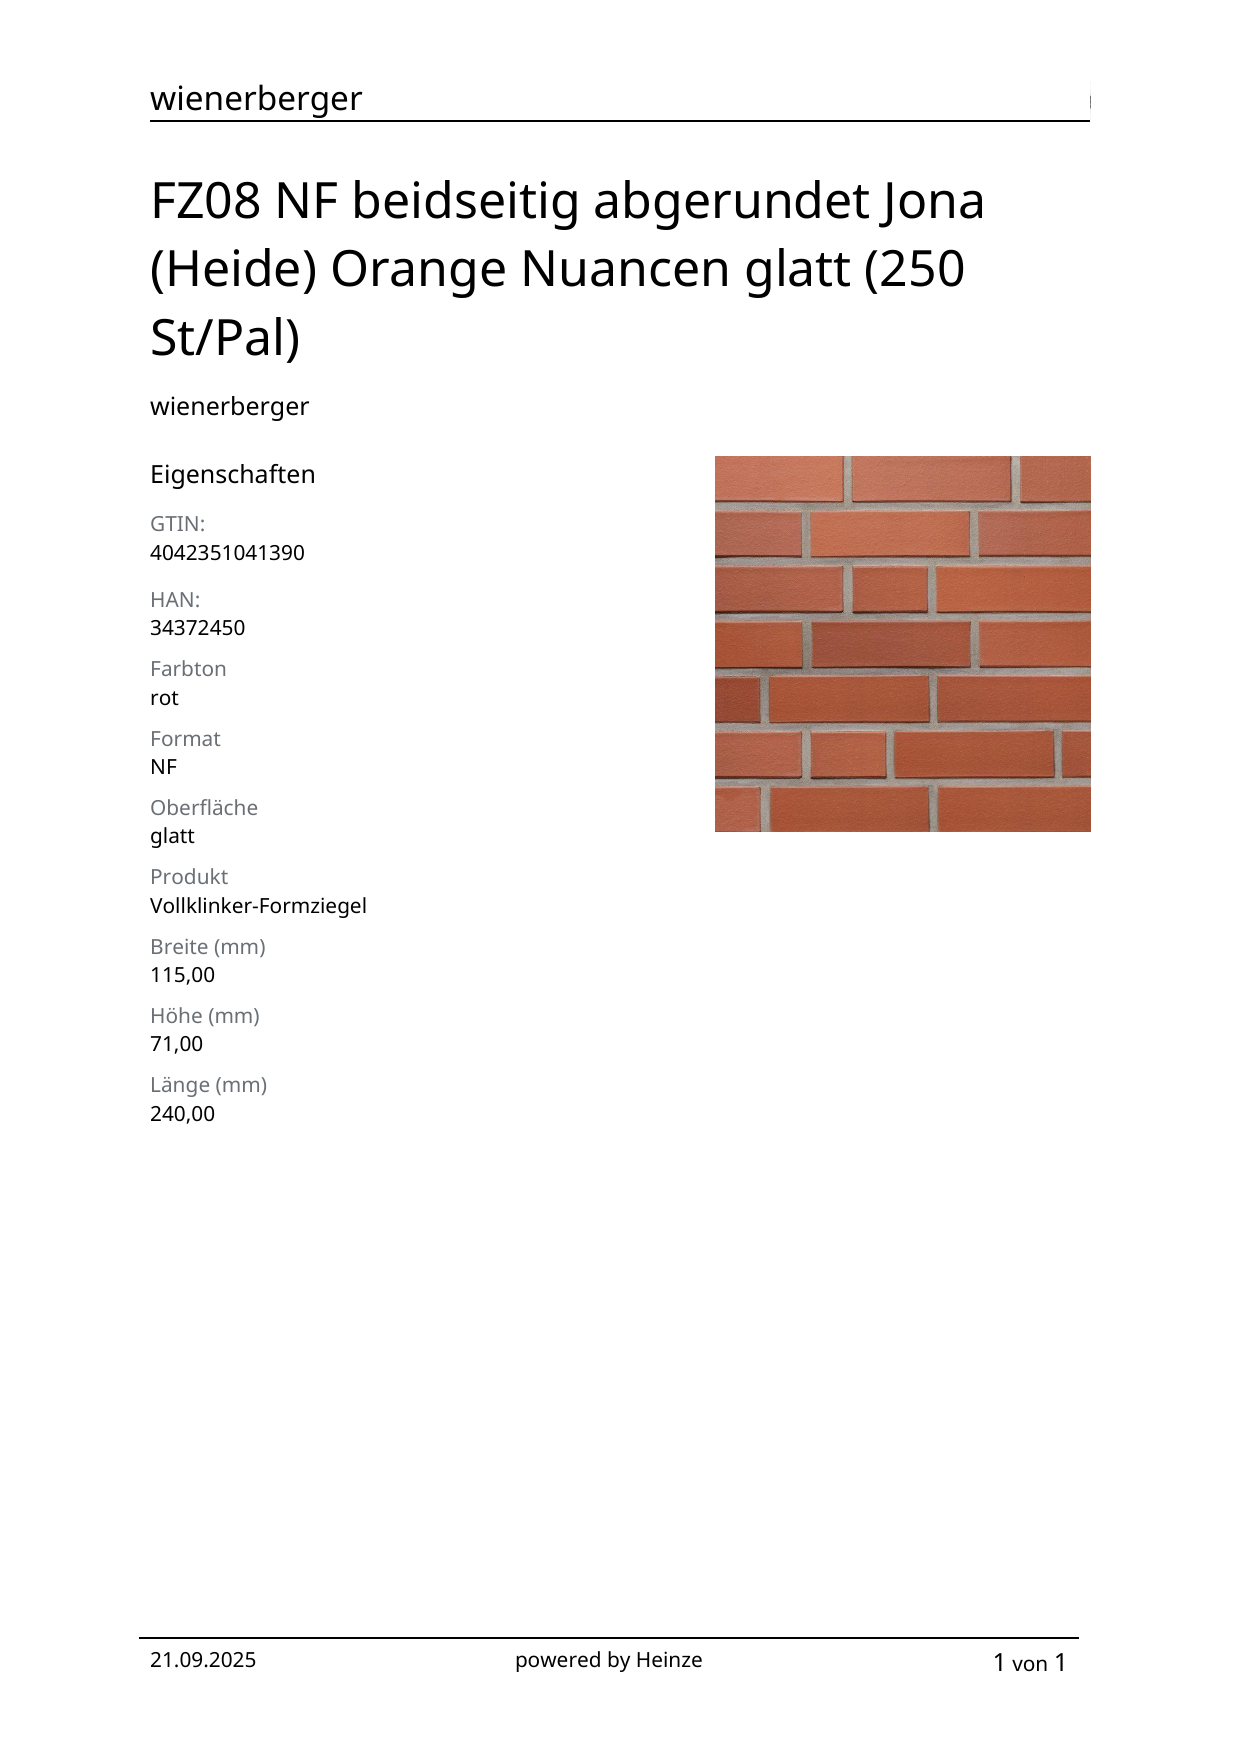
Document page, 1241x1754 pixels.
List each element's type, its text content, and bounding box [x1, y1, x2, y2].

text 34372450 [150, 613, 715, 642]
text rot [150, 683, 715, 711]
text Breite (mm) [150, 932, 1090, 960]
text Länge (mm) [150, 1071, 1090, 1099]
text Höhe (mm) [150, 1001, 1090, 1029]
text 71,00 [150, 1029, 1090, 1058]
text wienerberger [150, 388, 1090, 422]
text HAN: [150, 585, 715, 613]
text Eigenschaften [150, 456, 715, 491]
text Vollklinker-Formziegel [150, 891, 1090, 919]
text 240,00 [150, 1099, 1090, 1127]
text glatt [150, 821, 1090, 850]
text Farbton [150, 654, 715, 683]
text Format [150, 724, 715, 752]
picture [715, 456, 1091, 832]
text NF [150, 752, 715, 781]
text GTIN: [150, 509, 715, 538]
text 4042351041390 [150, 538, 715, 566]
text Oberfläche [150, 793, 715, 821]
text Produkt [150, 862, 1090, 891]
text 115,00 [150, 960, 1090, 989]
text FZ08 NF beidseitig abgerundet Jona (Heide) Orange Nuancen glatt (250 St/Pal) [150, 165, 1090, 369]
